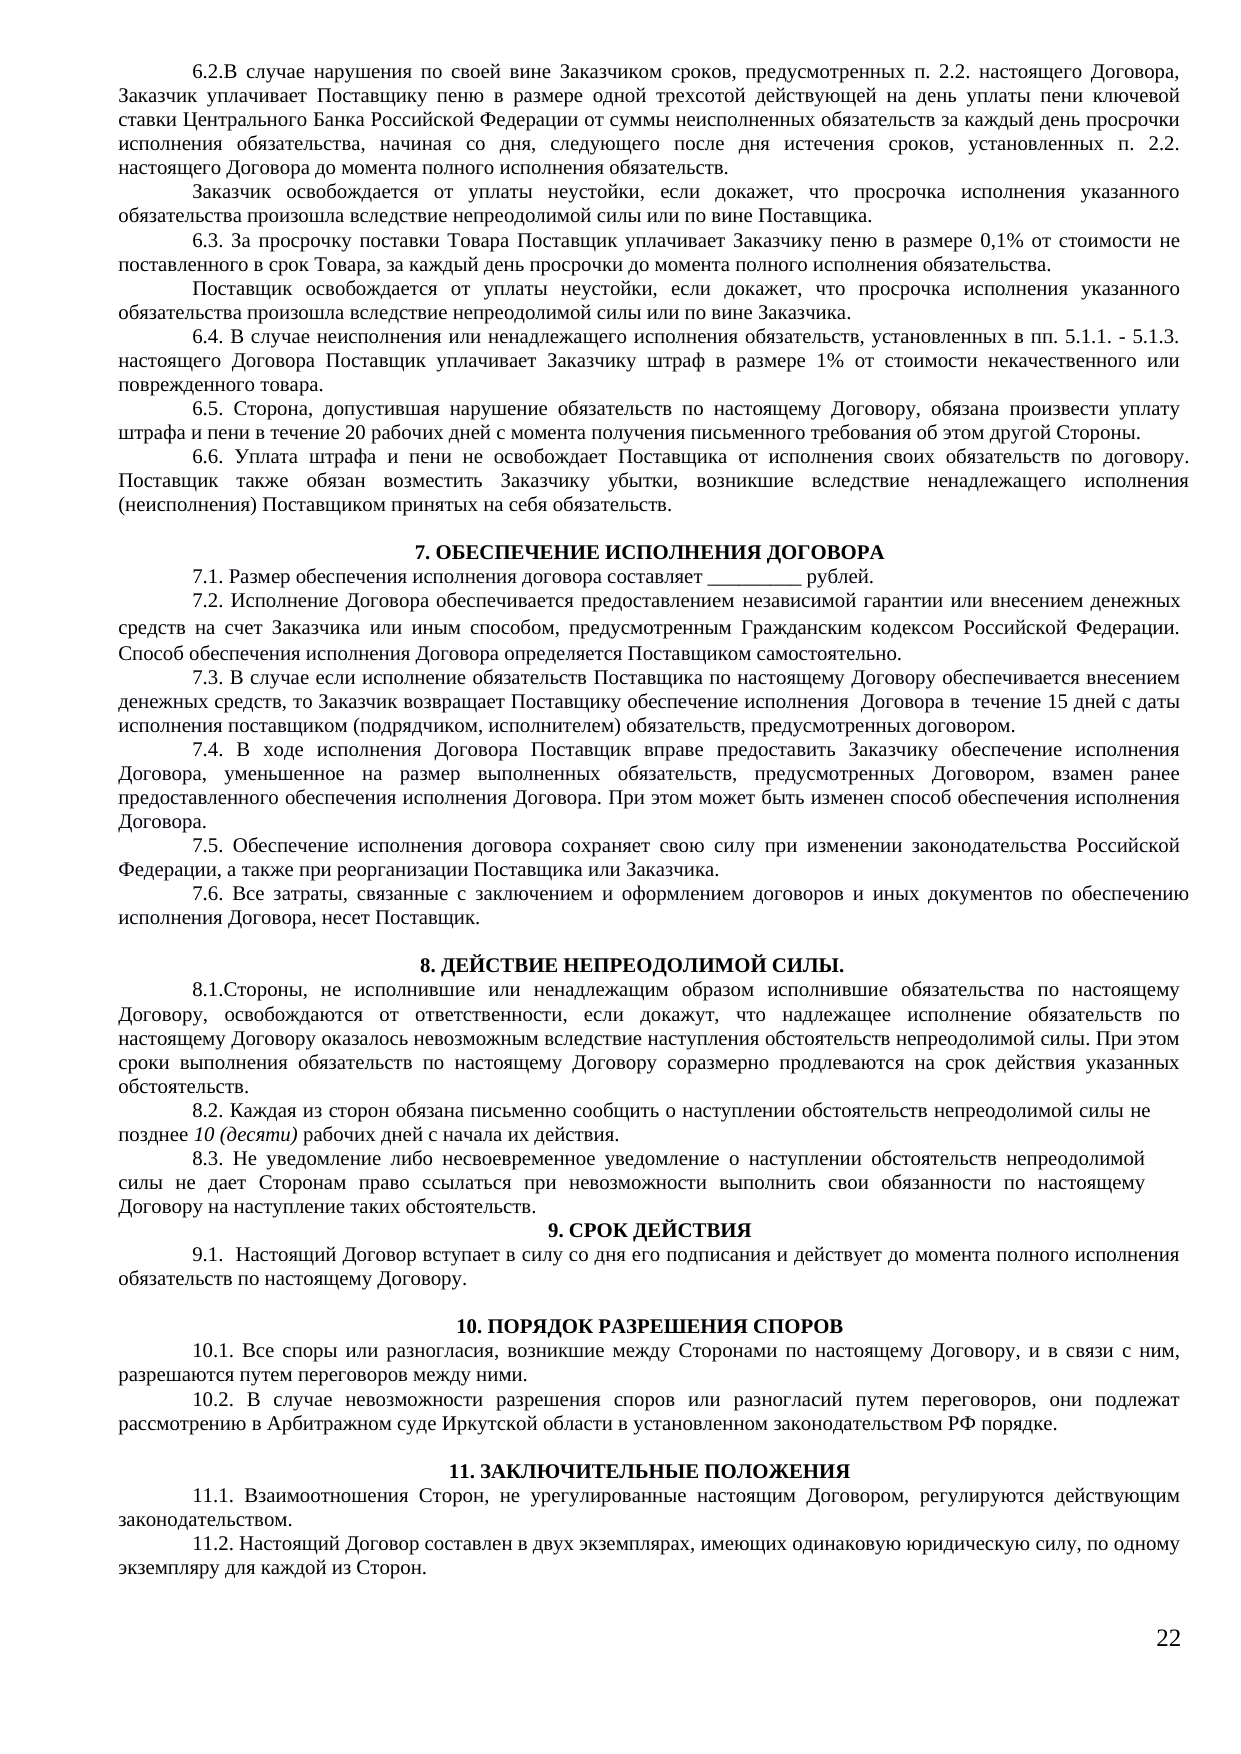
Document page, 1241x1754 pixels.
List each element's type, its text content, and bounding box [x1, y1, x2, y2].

text 8.1.Стороны, не исполнившие или ненадлежащим образом исполнившие обязательства по настоящему Договору, освобождаются от ответственности, если докажут, что надлежащее исполнение обязательств по настоящему Договору оказалось невозможным вследствие наступления обстоятельств непреодолимой силы. При этом сроки выполнения обязательств по настоящему Договору соразмерно продлеваются на срок действия указанных обстоятельств. [118, 977, 1181, 1098]
text 11. ЗАКЛЮЧИТЕЛЬНЫЕ ПОЛОЖЕНИЯ [118, 1459, 1181, 1483]
text 9.1. Настоящий Договор вступает в силу со дня его подписания и действует до момента полного исполнения обязательств по настоящему Договору. [118, 1242, 1181, 1290]
text 9. СРОК ДЕЙСТВИЯ [118, 1218, 1181, 1242]
text 11.2. Настоящий Договор составлен в двух экземплярах, имеющих одинаковую юридическую силу, по одному экземпляру для каждой из Сторон. [118, 1531, 1181, 1579]
text 6.2.В случае нарушения по своей вине Заказчиком сроков, предусмотренных п. 2.2. настоящего Договора, Заказчик уплачивает Поставщику пеню в размере одной трехсотой действующей на день уплаты пени ключевой ставки Центрального Банка Российской Федерации от суммы неисполненных обязательств за каждый день просрочки исполнения обязательства, начиная со дня, следующего после дня истечения сроков, установленных п. 2.2. настоящего Договора до момента полного исполнения обязательств. [118, 59, 1181, 179]
text Заказчик освобождается от уплаты неустойки, если докажет, что просрочка исполнения указанного обязательства произошла вследствие непреодолимой силы или по вине Поставщика. [118, 179, 1181, 227]
text 10.1. Все споры или разногласия, возникшие между Сторонами по настоящему Договору, и в связи с ним, разрешаются путем переговоров между ними. [118, 1338, 1181, 1386]
text 8.3. Не уведомление либо несвоевременное уведомление о наступлении обстоятельств непреодолимой силы не дает Сторонам право ссылаться при невозможности выполнить свои обязанности по настоящему Договору на наступление таких обстоятельств. [118, 1146, 1146, 1218]
text 10.2. В случае невозможности разрешения споров или разногласий путем переговоров, они подлежат рассмотрению в Арбитражном суде Иркутской области в установленном законодательством РФ порядке. [118, 1386, 1181, 1434]
text Поставщик освобождается от уплаты неустойки, если докажет, что просрочка исполнения указанного обязательства произошла вследствие непреодолимой силы или по вине Заказчика. [118, 276, 1181, 324]
text 7.5. Обеспечение исполнения договора сохраняет свою силу при изменении законодательства Российской Федерации, а также при реорганизации Поставщика или Заказчика. [118, 833, 1181, 881]
text 7.2. Исполнение Договора обеспечивается предоставлением независимой гарантии или внесением денежных средств на счет Заказчика или иным способом, предусмотренным Гражданским кодексом Российской Федерации. Способ обеспечения исполнения Договора определяется Поставщиком самостоятельно. [118, 588, 1181, 664]
text 8.2. Каждая из сторон обязана письменно сообщить о наступлении обстоятельств непреодолимой силы не позднее 10 (десяти) рабочих дней с начала их действия. [118, 1098, 1152, 1146]
text 11.1. Взаимоотношения Сторон, не урегулированные настоящим Договором, регулируются действующим законодательством. [118, 1483, 1181, 1531]
text 7. ОБЕСПЕЧЕНИЕ ИСПОЛНЕНИЯ ДОГОВОРА [118, 540, 1181, 564]
text 10. ПОРЯДОК РАЗРЕШЕНИЯ СПОРОВ [118, 1314, 1181, 1338]
text 6.4. В случае неисполнения или ненадлежащего исполнения обязательств, установленных в пп. 5.1.1. - 5.1.3. настоящего Договора Поставщик уплачивает Заказчику штраф в размере 1% от стоимости некачественного или поврежденного товара. [118, 324, 1181, 396]
text 7.6. Все затраты, связанные с заключением и оформлением договоров и иных документов по обеспечению исполнения Договора, несет Поставщик. [118, 881, 1191, 929]
text 7.1. Размер обеспечения исполнения договора составляет _________ рублей. [118, 564, 1181, 588]
text 7.3. В случае если исполнение обязательств Поставщика по настоящему Договору обеспечивается внесением денежных средств, то Заказчик возвращает Поставщику обеспечение исполнения Договора в течение 15 дней с даты исполнения поставщиком (подрядчиком, исполнителем) обязательств, предусмотренных договором. [118, 664, 1181, 737]
text 8. ДЕЙСТВИЕ НЕПРЕОДОЛИМОЙ СИЛЫ. [118, 953, 1146, 977]
text 6.3. За просрочку поставки Товара Поставщик уплачивает Заказчику пеню в размере 0,1% от стоимости не поставленного в срок Товара, за каждый день просрочки до момента полного исполнения обязательства. [118, 227, 1181, 276]
text 6.6. Уплата штрафа и пени не освобождает Поставщика от исполнения своих обязательств по договору. Поставщик также обязан возместить Заказчику убытки, возникшие вследствие ненадлежащего исполнения (неисполнения) Поставщиком принятых на себя обязательств. [118, 444, 1191, 516]
text 6.5. Сторона, допустившая нарушение обязательств по настоящему Договору, обязана произвести уплату штрафа и пени в течение 20 рабочих дней с момента получения письменного требования об этом другой Стороны. [118, 396, 1181, 444]
text 7.4. В ходе исполнения Договора Поставщик вправе предоставить Заказчику обеспечение исполнения Договора, уменьшенное на размер выполненных обязательств, предусмотренных Договором, взамен ранее предоставленного обеспечения исполнения Договора. При этом может быть изменен способ обеспечения исполнения Договора. [118, 737, 1181, 833]
